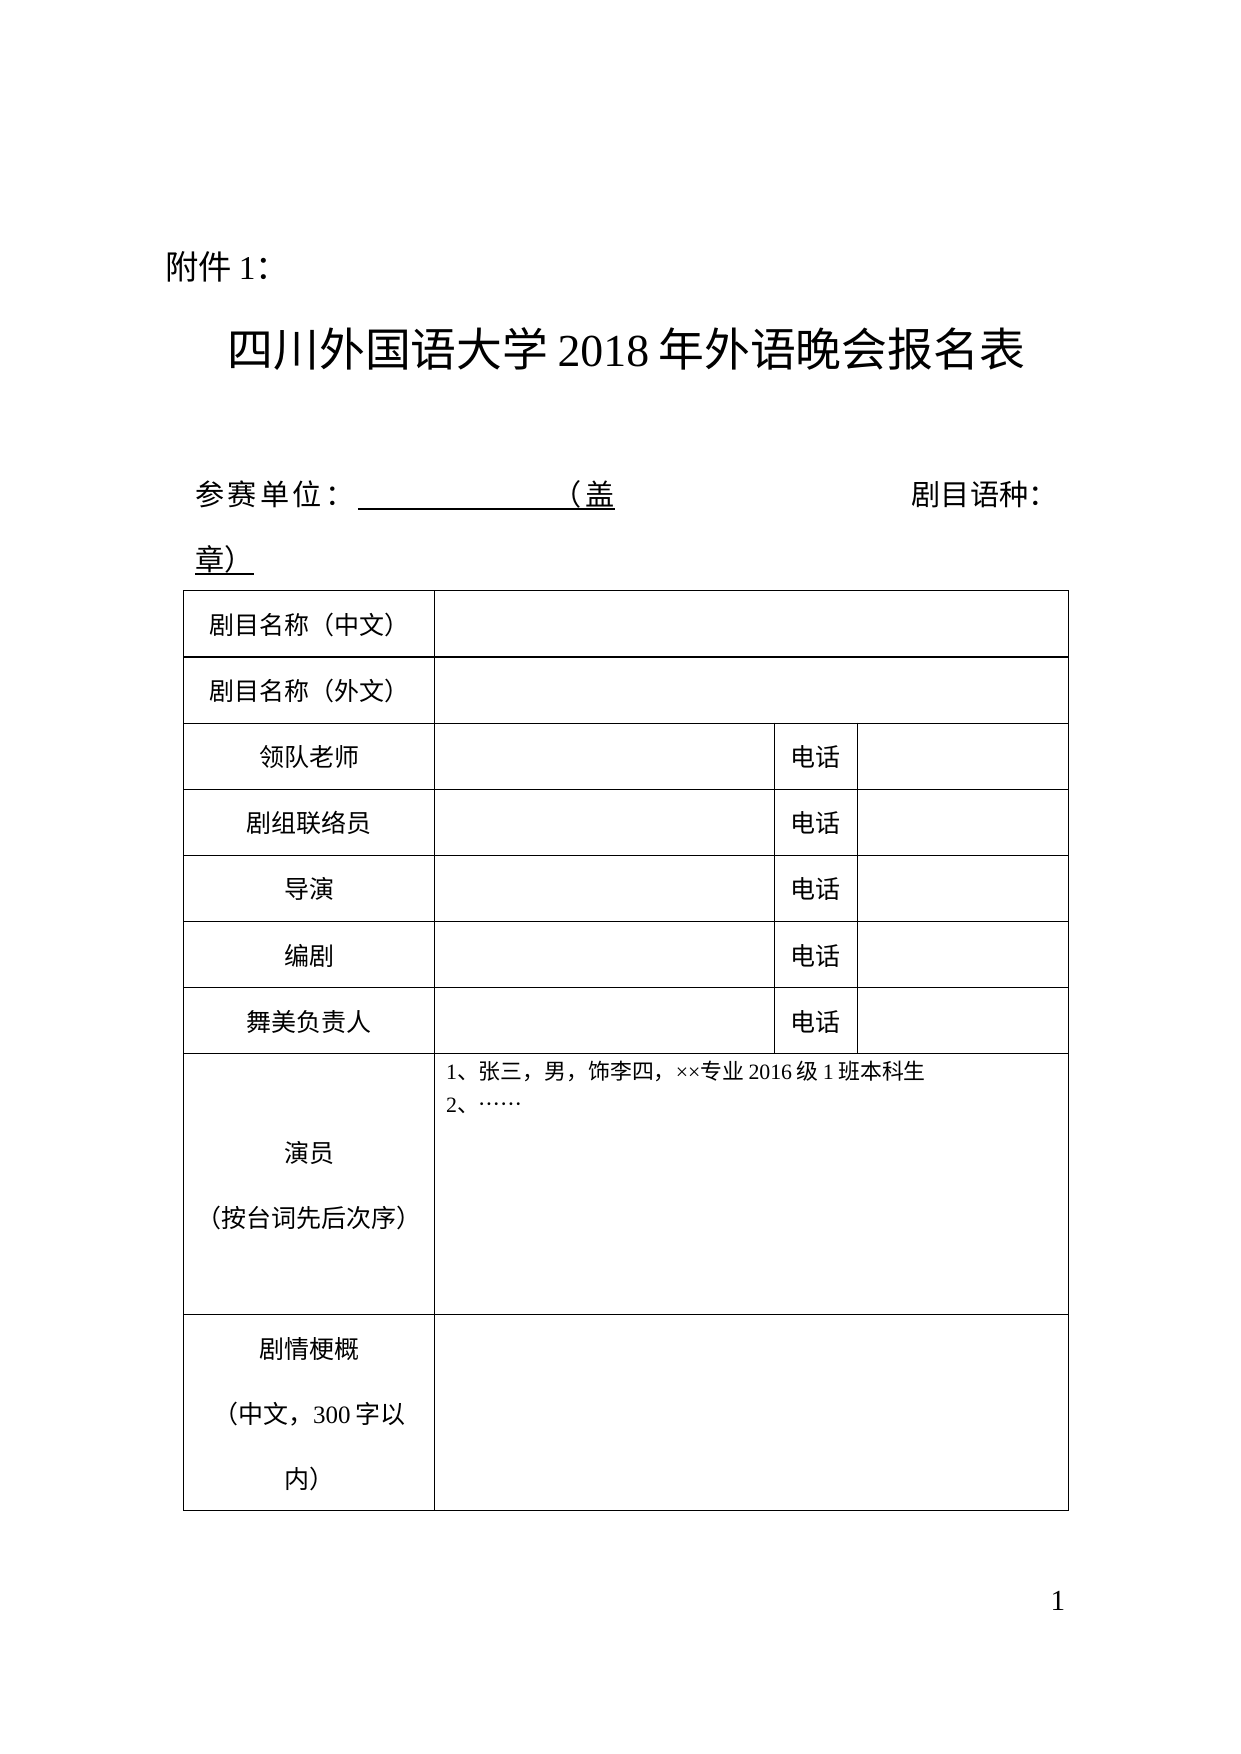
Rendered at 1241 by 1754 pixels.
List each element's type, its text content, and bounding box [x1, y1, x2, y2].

table_cell 剧组联络员 [184, 790, 434, 854]
table_cell 演员 （按台词先后次序） [184, 1054, 434, 1314]
table_cell [858, 790, 1068, 854]
table_cell 编剧 [184, 922, 434, 987]
text 附件1： [165, 233, 1087, 298]
table_cell [858, 856, 1068, 921]
table_cell [435, 988, 774, 1053]
table_cell [858, 922, 1068, 987]
table_cell 剧情梗概 （中文，300字以内） [184, 1315, 434, 1510]
table_cell [435, 658, 1068, 722]
table_header 参赛单位： （盖章） [184, 460, 626, 590]
table_cell 导演 [184, 856, 434, 921]
table_cell [858, 988, 1068, 1053]
table_header 剧目语种： [626, 460, 1068, 590]
table_cell 舞美负责人 [184, 988, 434, 1053]
table_cell 剧目名称（中文） [184, 591, 434, 656]
table_cell 电话 [775, 790, 857, 854]
table_cell [435, 790, 774, 854]
table_cell [435, 1315, 1068, 1510]
table_cell [435, 922, 774, 987]
table_cell [435, 856, 774, 921]
table_cell 领队老师 [184, 724, 434, 788]
table_cell [435, 591, 1068, 656]
table_cell 1、张三，男，饰李四，××专业2016级1班本科生 2、…… [435, 1054, 1068, 1314]
table_cell 电话 [775, 988, 857, 1053]
table_cell 电话 [775, 856, 857, 921]
table_cell 剧目名称（外文） [184, 658, 434, 722]
table_cell 电话 [775, 724, 857, 788]
table_cell [435, 724, 774, 788]
table_cell [858, 724, 1068, 788]
table_cell 电话 [775, 922, 857, 987]
text 四川外国语大学2018年外语晚会报名表 [165, 298, 1087, 395]
